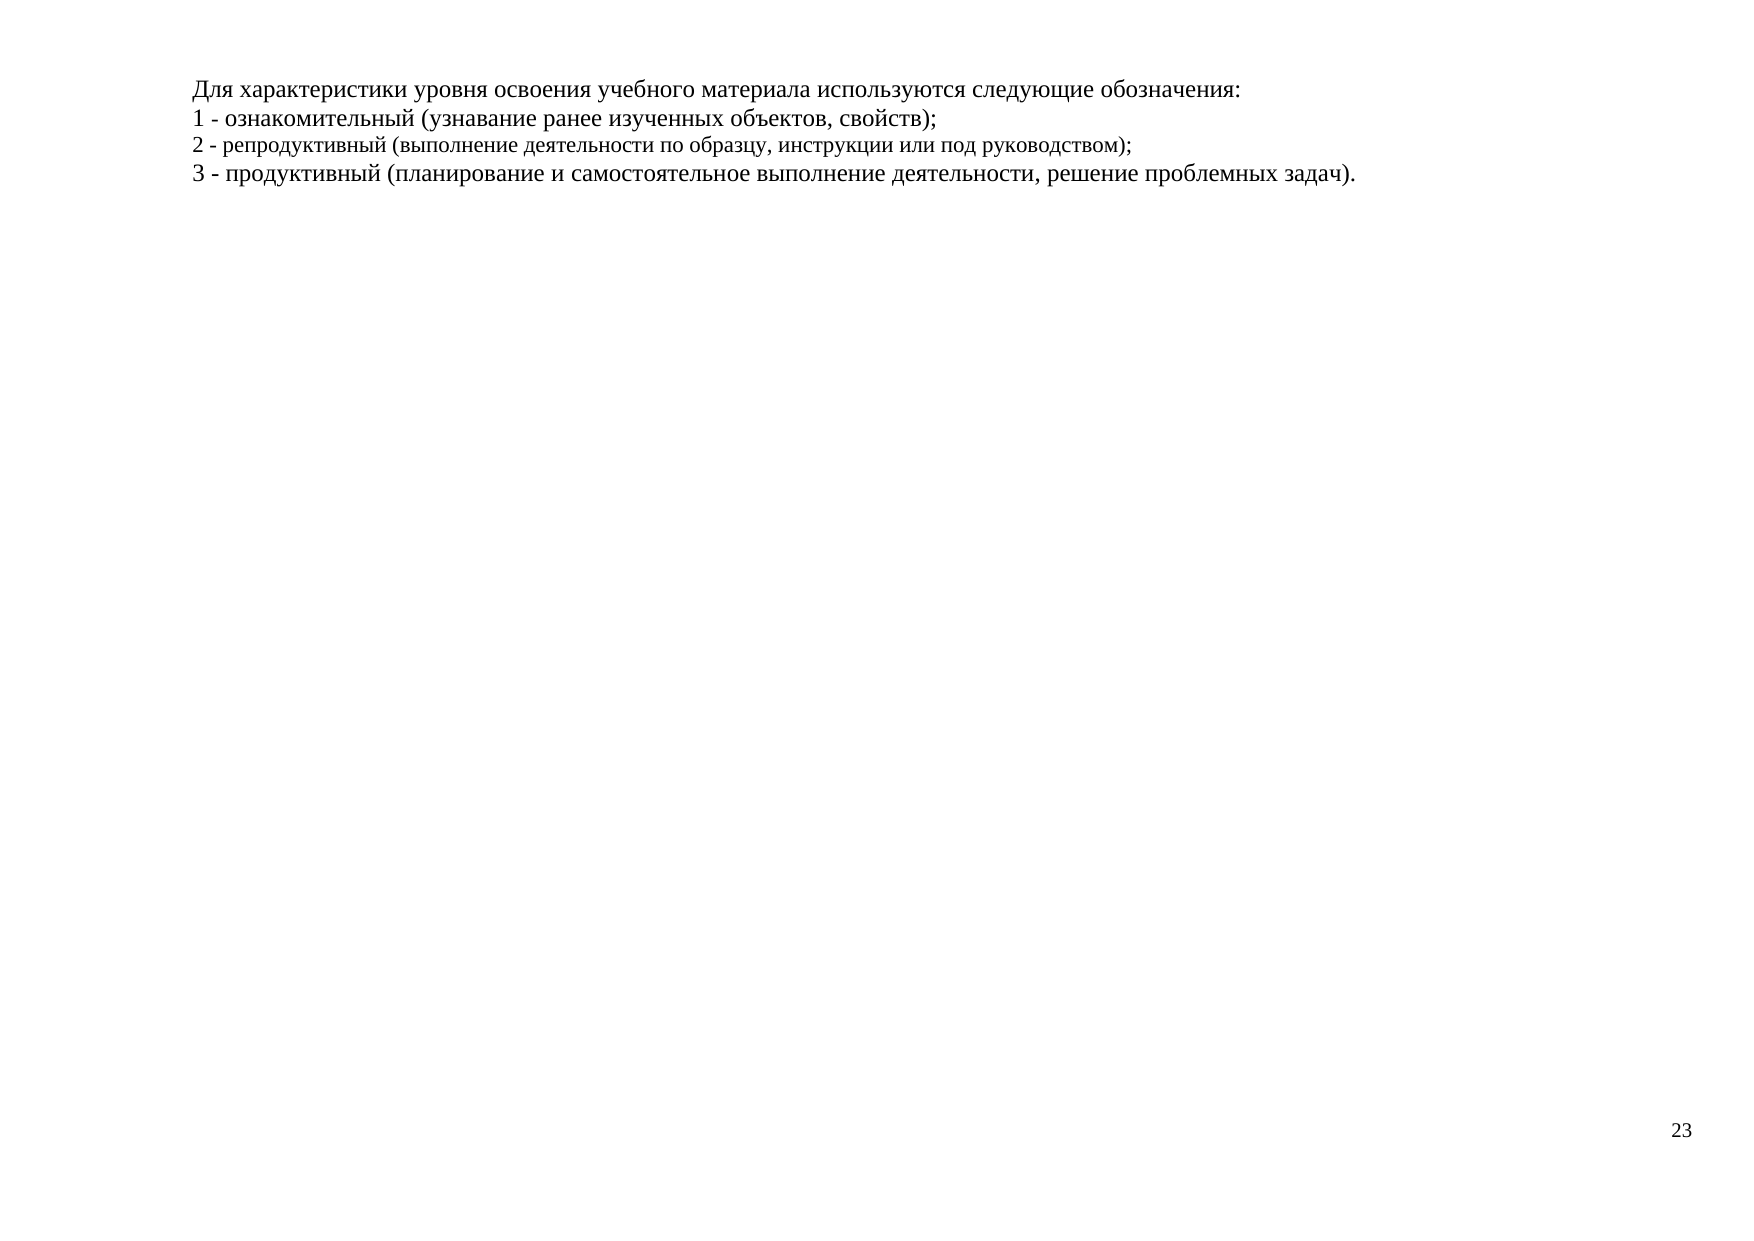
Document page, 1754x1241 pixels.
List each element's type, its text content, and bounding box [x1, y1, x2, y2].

text 2 - репродуктивный (выполнение деятельности по образцу, инструкции или под руководством); [118, 131, 1692, 158]
text 3 - продуктивный (планирование и самостоятельное выполнение деятельности, решение проблемных задач). [118, 158, 1692, 186]
text Для характеристики уровня освоения учебного материала используются следующие обозначения: [118, 74, 1692, 103]
text 1 - ознакомительный (узнавание ранее изученных объектов, свойств); [118, 103, 1692, 131]
